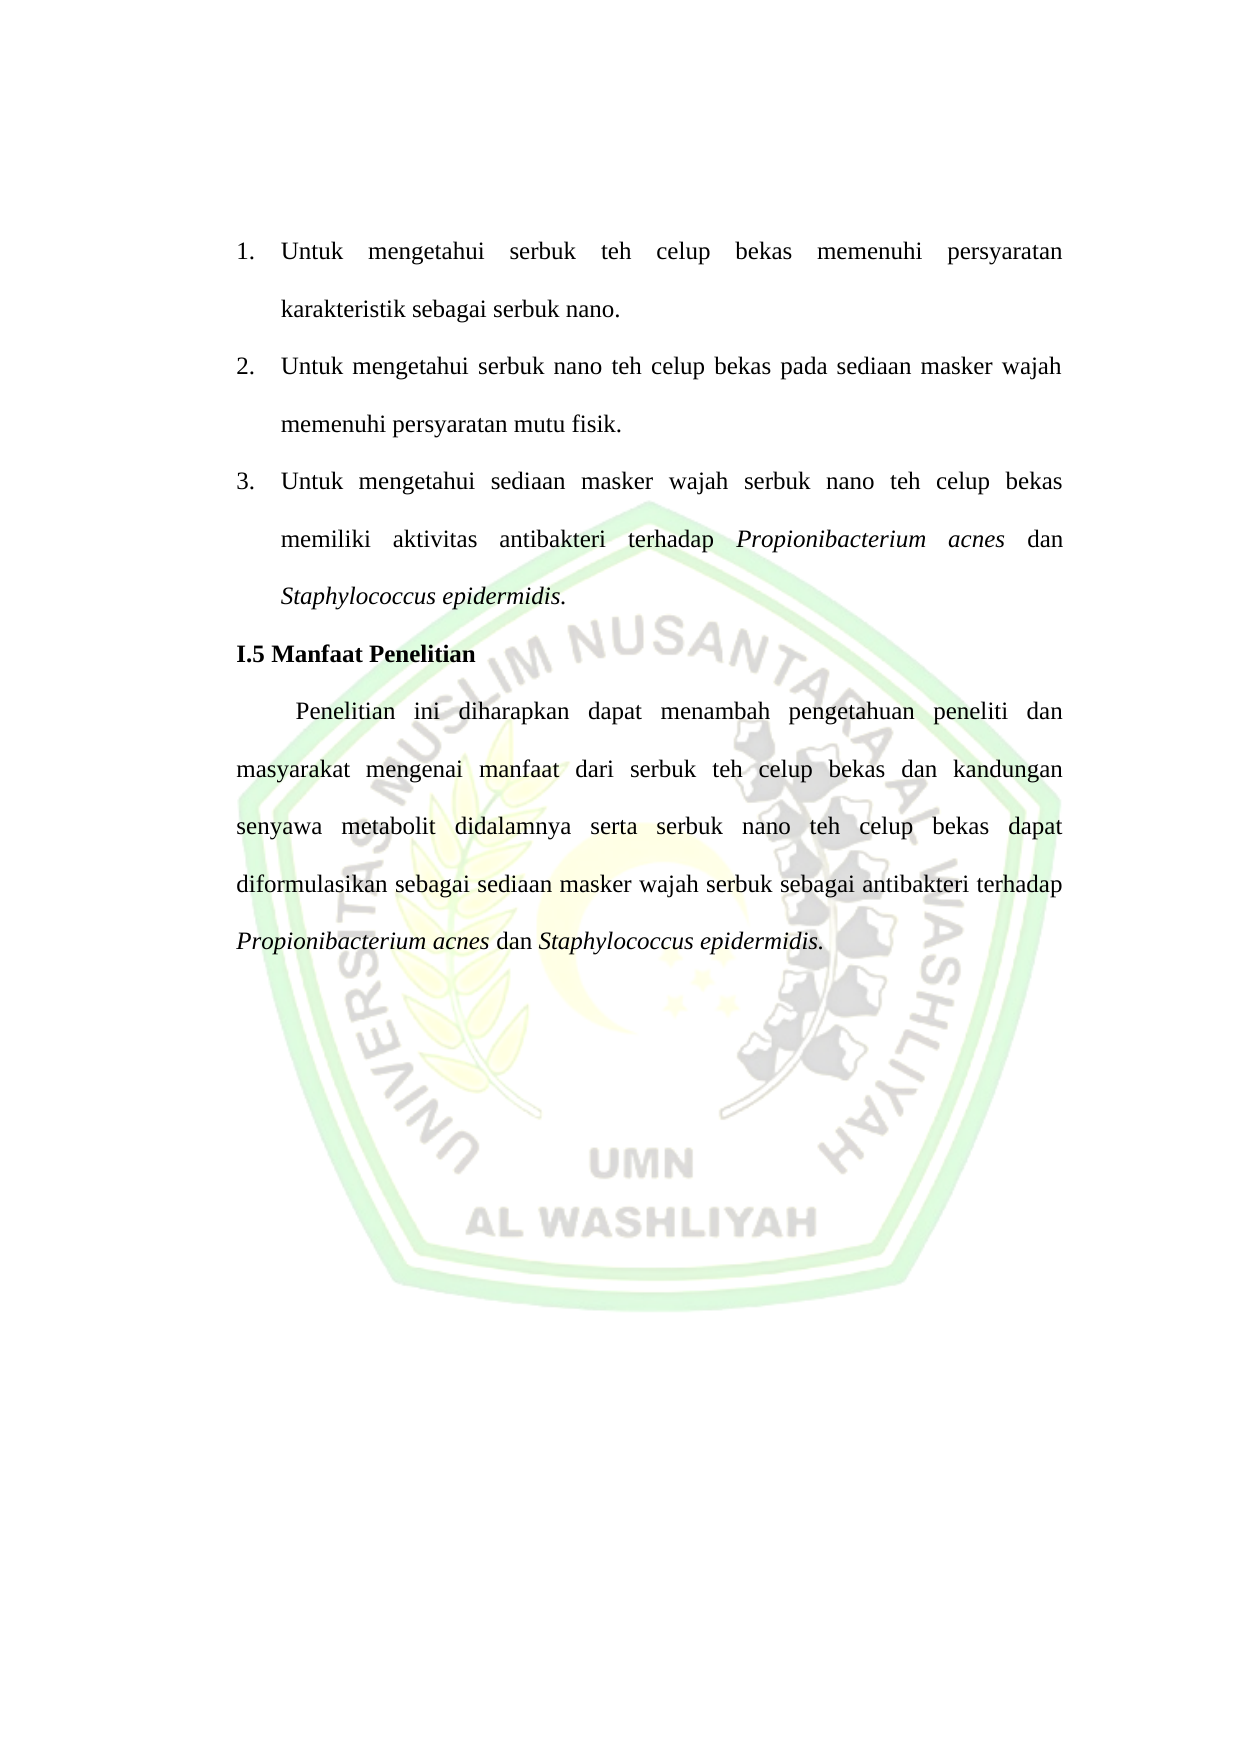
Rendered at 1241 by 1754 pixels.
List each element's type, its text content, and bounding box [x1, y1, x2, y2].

list Untuk mengetahui sediaan masker wajah serbuk nano teh celup bekas memiliki aktivitas antibakteri terhadap Propionibacterium acnes dan Staphylococcus epidermidis. [236, 466, 1063, 610]
text Penelitian ini diharapkan dapat menambah pengetahuan peneliti dan masyarakat mengenai manfaat dari serbuk teh celup bekas dan kandungan senyawa metabolit didalamnya serta serbuk nano teh celup bekas dapat diformulasikan sebagai sediaan masker wajah serbuk sebagai antibakteri terhadap Propionibacterium acnes dan Staphylococcus epidermidis. [236, 696, 1063, 955]
subtitle Manfaat Penelitian [236, 639, 1063, 667]
list Untuk mengetahui serbuk teh celup bekas memenuhi persyaratan karakteristik sebagai serbuk nano. [236, 236, 1063, 322]
list Untuk mengetahui serbuk nano teh celup bekas pada sediaan masker wajah memenuhi persyaratan mutu fisik. [236, 351, 1063, 437]
